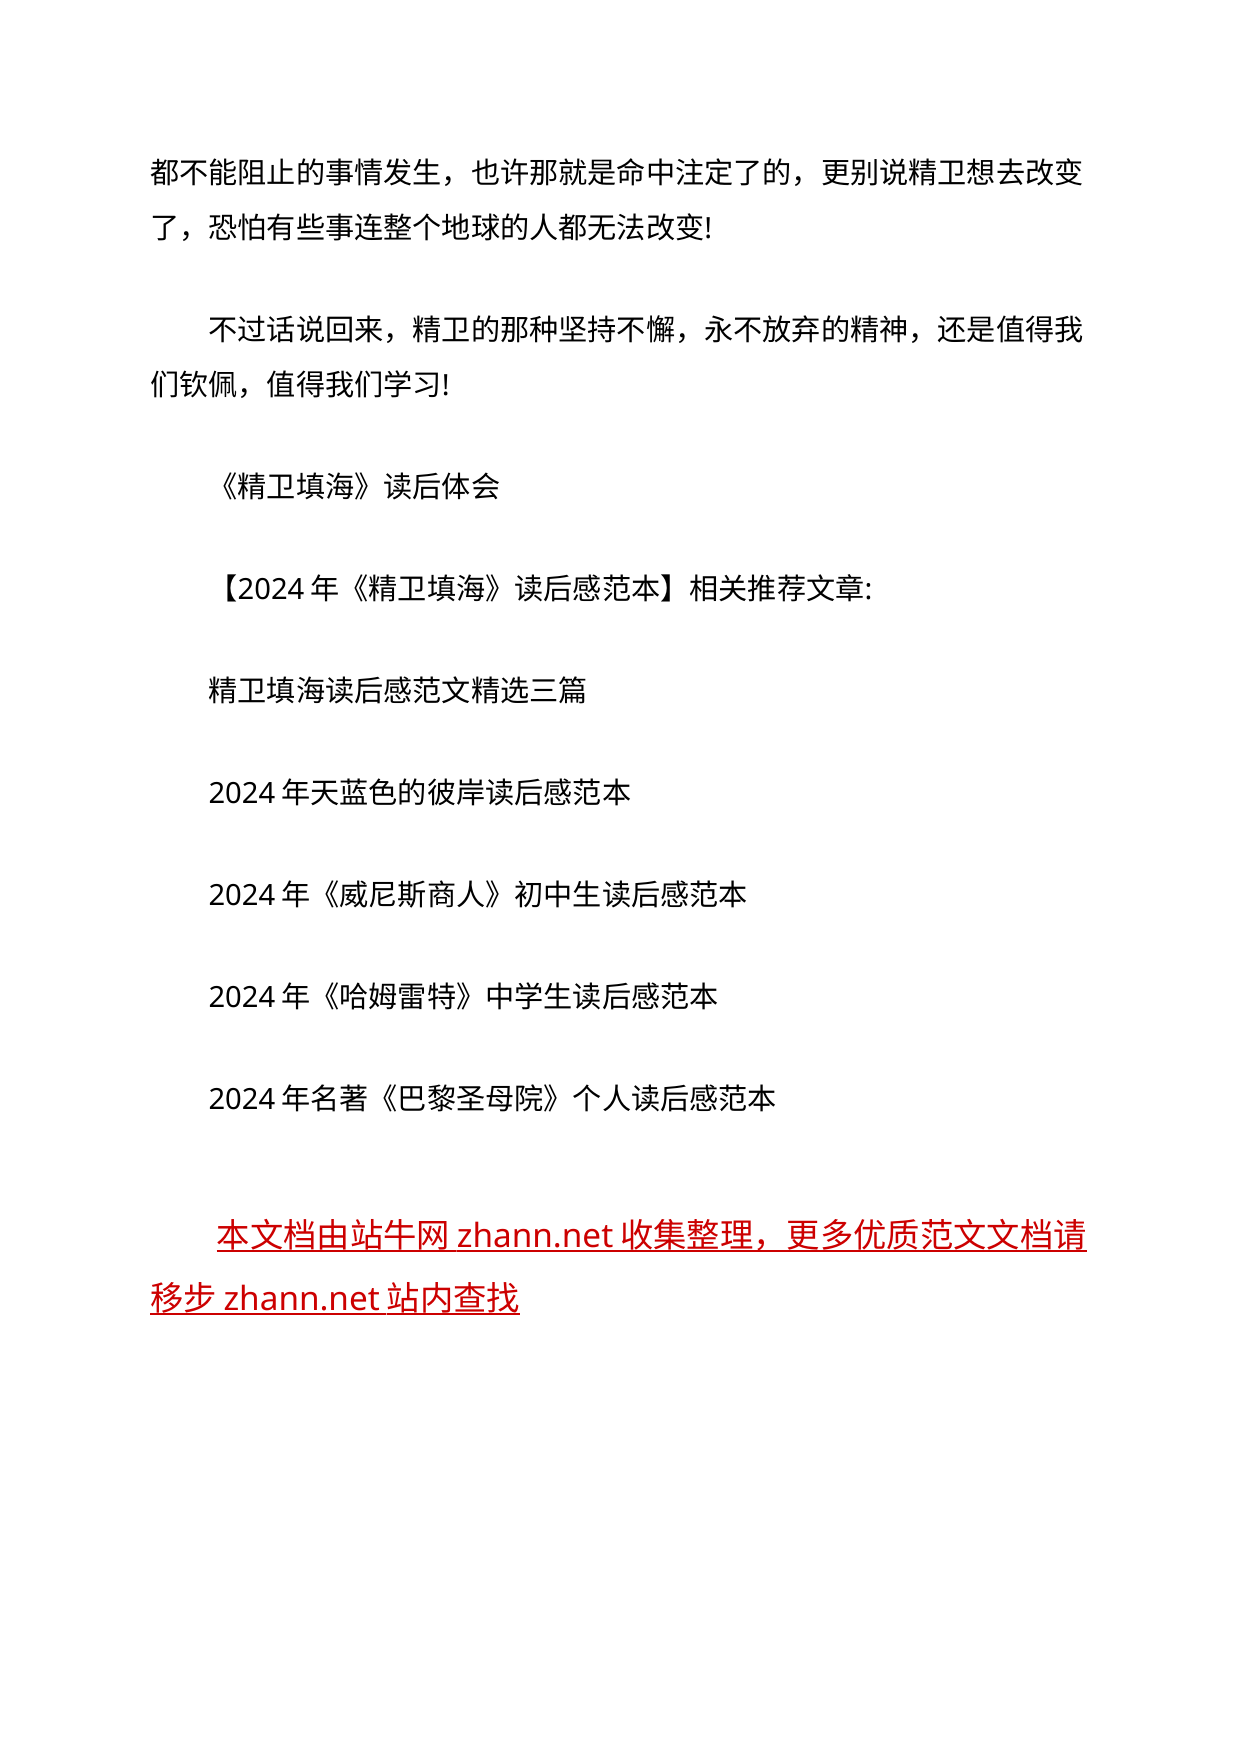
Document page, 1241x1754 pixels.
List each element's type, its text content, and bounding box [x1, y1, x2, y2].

text 2024年《威尼斯商人》初中生读后感范本 [150, 871, 1090, 914]
text 2024年《哈姆雷特》中学生读后感范本 [150, 973, 1090, 1016]
text 不过话说回来，精卫的那种坚持不懈，永不放弃的精神，还是值得我们钦佩，值得我们学习! [150, 307, 1090, 404]
text 本文档由站牛网zhann.net收集整理，更多优质范文文档请移步zhann.net站内查找 [150, 1208, 1090, 1320]
text 《精卫填海》读后体会 [150, 464, 1090, 506]
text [150, 150, 1090, 247]
text 2024年天蓝色的彼岸读后感范本 [150, 769, 1090, 812]
text 精卫填海读后感范文精选三篇 [150, 667, 1090, 710]
text 【2024年《精卫填海》读后感范本】相关推荐文章: [150, 566, 1090, 608]
text 2024年名著《巴黎圣母院》个人读后感范本 [150, 1075, 1090, 1118]
